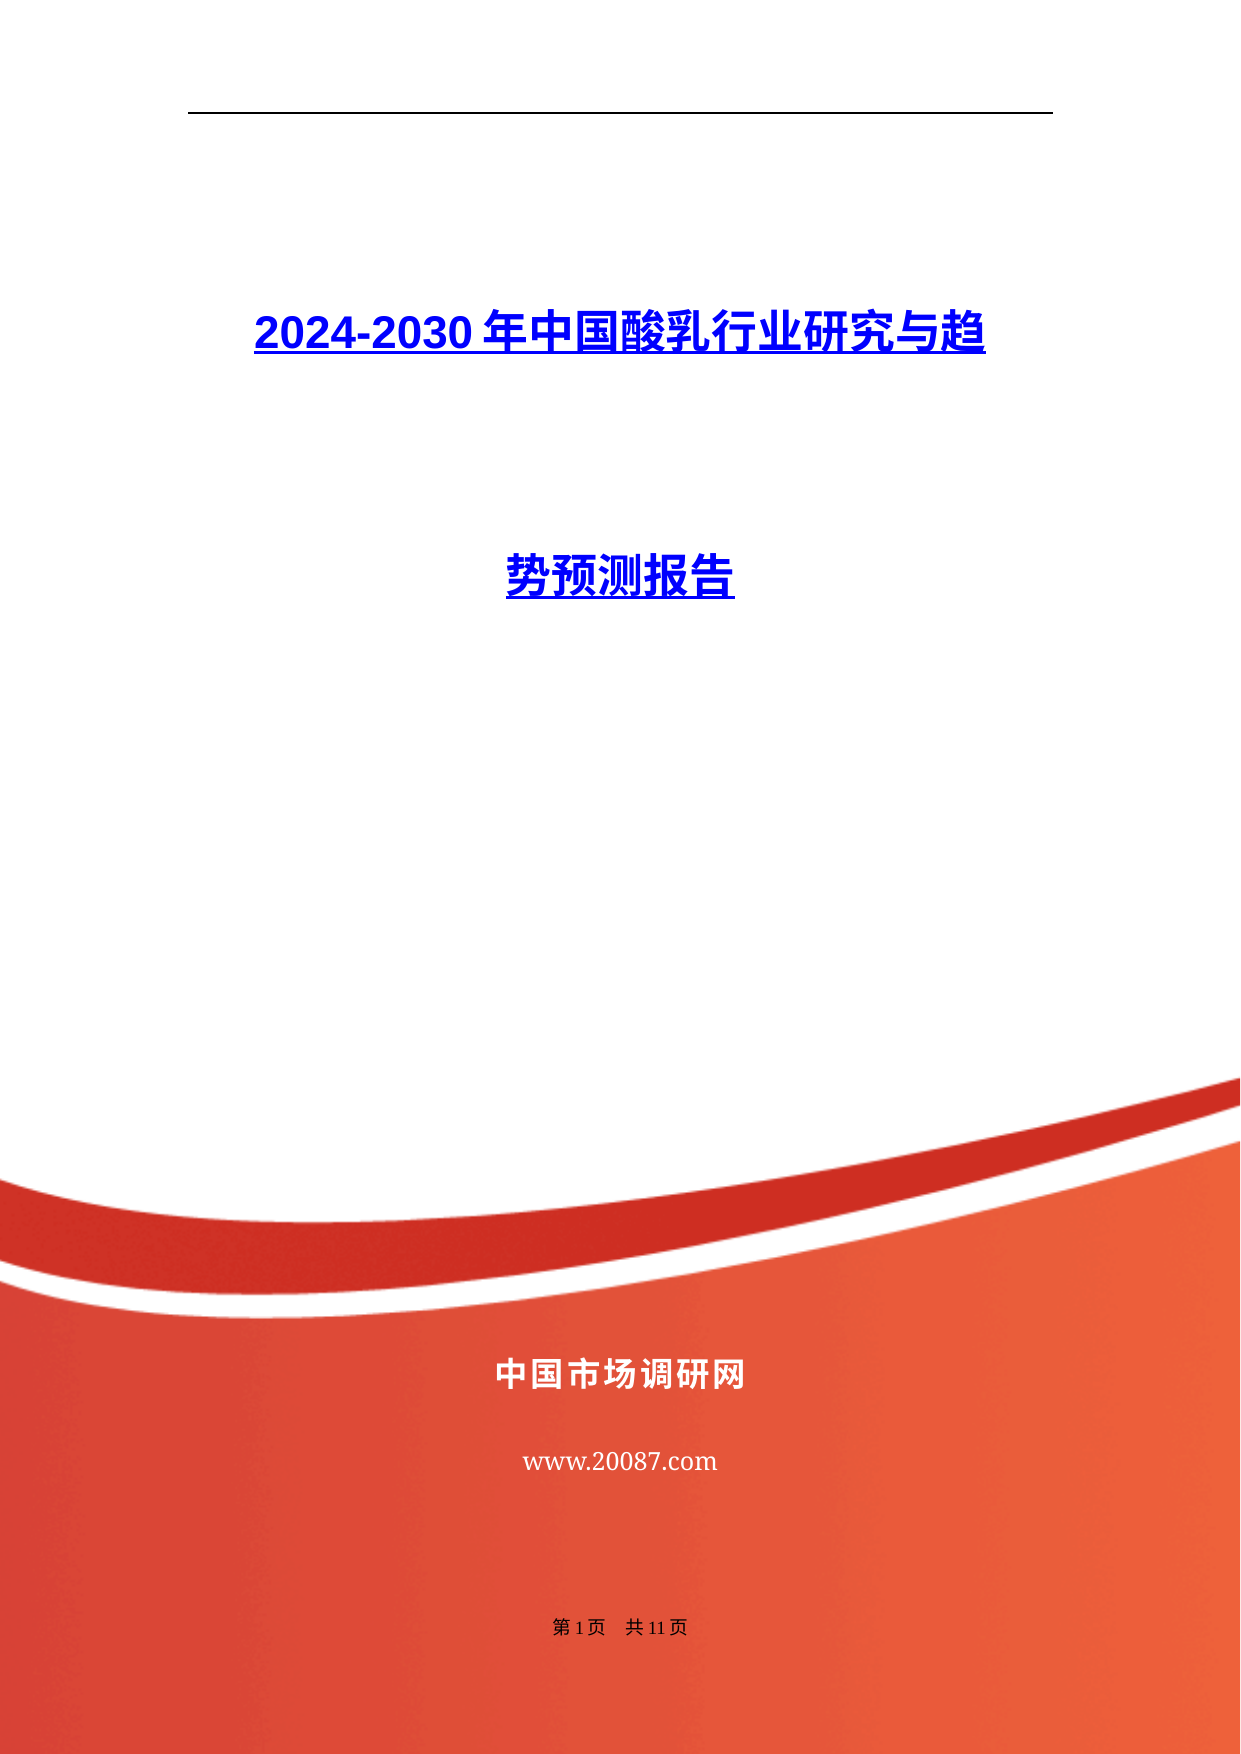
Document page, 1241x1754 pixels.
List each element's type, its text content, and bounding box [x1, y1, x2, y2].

table_header 2024-2030年中国酸乳行业研究与趋势预测报告 [188, 207, 1053, 773]
picture [0, 1006, 1241, 1754]
subtitle 中国市场调研网 [187, 1339, 1053, 1404]
text www.20087.com [187, 1428, 1053, 1493]
